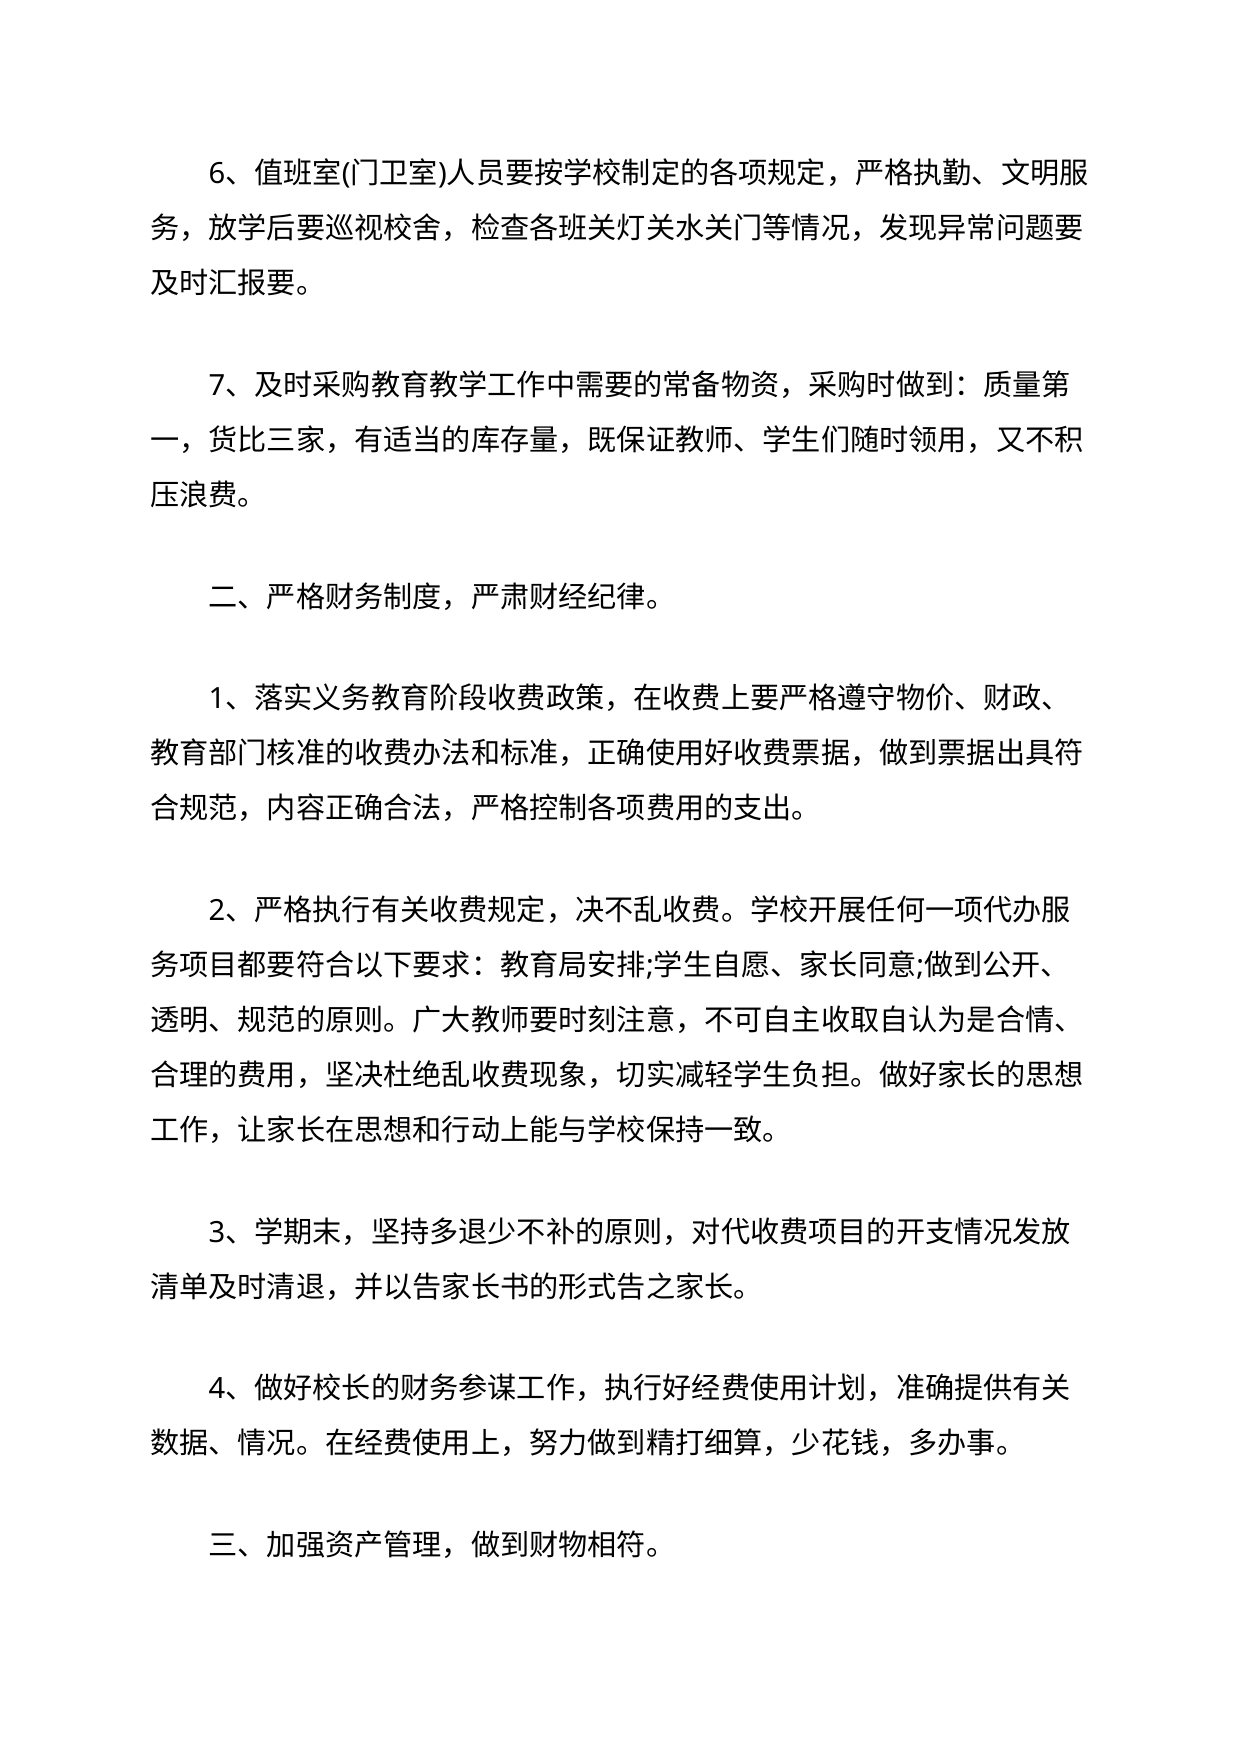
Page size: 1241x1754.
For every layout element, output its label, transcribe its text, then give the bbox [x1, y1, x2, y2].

text 1、落实义务教育阶段收费政策，在收费上要严格遵守物价、财政、教育部门核准的收费办法和标准，正确使用好收费票据，做到票据出具符合规范，内容正确合法，严格控制各项费用的支出。 [150, 675, 1090, 827]
text 2、严格执行有关收费规定，决不乱收费。学校开展任何一项代办服务项目都要符合以下要求：教育局安排;学生自愿、家长同意;做到公开、透明、规范的原则。广大教师要时刻注意，不可自主收取自认为是合情、合理的费用，坚决杜绝乱收费现象，切实减轻学生负担。做好家长的思想工作，让家长在思想和行动上能与学校保持一致。 [150, 887, 1090, 1149]
text 4、做好校长的财务参谋工作，执行好经费使用计划，准确提供有关数据、情况。在经费使用上，努力做到精打细算，少花钱，多办事。 [150, 1365, 1090, 1462]
text 三、加强资产管理，做到财物相符。 [150, 1522, 1090, 1564]
text 7、及时采购教育教学工作中需要的常备物资，采购时做到：质量第一，货比三家，有适当的库存量，既保证教师、学生们随时领用，又不积压浪费。 [150, 362, 1090, 514]
text 3、学期末，坚持多退少不补的原则，对代收费项目的开支情况发放清单及时清退，并以告家长书的形式告之家长。 [150, 1208, 1090, 1306]
text 6、值班室(门卫室)人员要按学校制定的各项规定，严格执勤、文明服务，放学后要巡视校舍，检查各班关灯关水关门等情况，发现异常问题要及时汇报要。 [150, 150, 1090, 302]
text 二、严格财务制度，严肃财经纪律。 [150, 573, 1090, 616]
